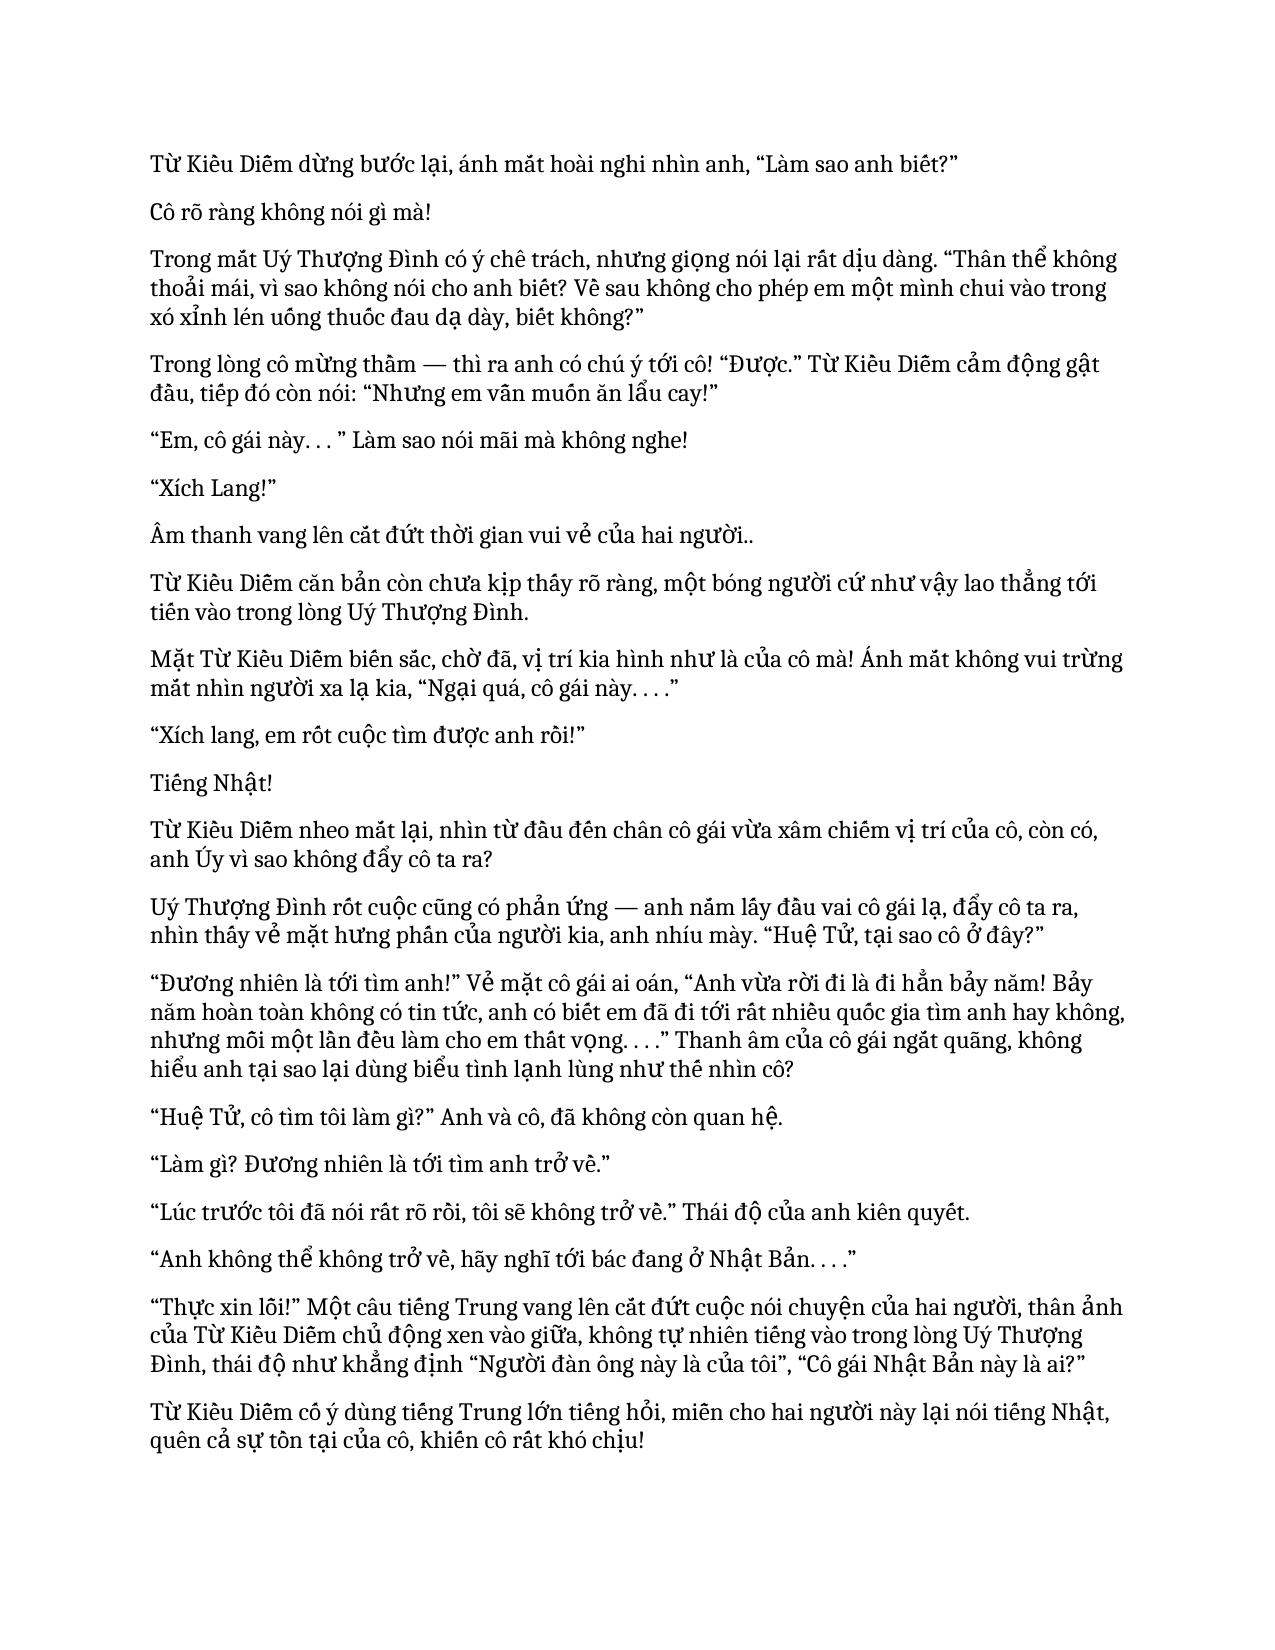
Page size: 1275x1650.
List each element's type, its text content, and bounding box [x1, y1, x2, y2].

text “Em, cô gái này. . . ” Làm sao nói mãi mà không nghe! [150, 426, 1125, 455]
text Trong mắt Uý Thượng Đình có ý chê trách, nhưng giọng nói lại rất dịu dàng. “Thân thể không thoải mái, vì sao không nói cho anh biết? Về sau không cho phép em một mình chui vào trong xó xỉnh lén uống thuốc đau dạ dày, biết không?” [150, 245, 1125, 331]
text Từ Kiều Diễm dừng bước lại, ánh mắt hoài nghi nhìn anh, “Làm sao anh biết?” [150, 150, 1125, 179]
text “Xích lang, em rốt cuộc tìm được anh rồi!” [150, 721, 1125, 750]
text “Anh không thể không trở về, hãy nghĩ tới bác đang ở Nhật Bản. . . .” [150, 1245, 1125, 1274]
text Tiếng Nhật! [150, 769, 1125, 797]
text “Huệ Tử, cô tìm tôi làm gì?” Anh và cô, đã không còn quan hệ. [150, 1102, 1125, 1131]
text “Xích Lang!” [150, 474, 1125, 502]
text Uý Thượng Đình rốt cuộc cũng có phản ứng — anh nắm lấy đầu vai cô gái lạ, đẩy cô ta ra, nhìn thấy vẻ mặt hưng phấn của người kia, anh nhíu mày. “Huệ Tử, tại sao cô ở đây?” [150, 892, 1125, 950]
text Từ Kiều Diễm cố ý dùng tiếng Trung lớn tiếng hỏi, miễn cho hai người này lại nói tiếng Nhật, quên cả sự tồn tại của cô, khiến cô rất khó chịu! [150, 1397, 1125, 1455]
text Từ Kiều Diễm căn bản còn chưa kịp thấy rõ ràng, một bóng người cứ như vậy lao thẳng tới tiến vào trong lòng Uý Thượng Đình. [150, 569, 1125, 626]
text Mặt Từ Kiều Diễm biến sắc, chờ đã, vị trí kia hình như là của cô mà! Ánh mắt không vui trừng mắt nhìn người xa lạ kia, “Ngại quá, cô gái này. . . .” [150, 645, 1125, 702]
text Âm thanh vang lên cắt đứt thời gian vui vẻ của hai người.. [150, 521, 1125, 550]
text “Đương nhiên là tới tìm anh!” Vẻ mặt cô gái ai oán, “Anh vừa rời đi là đi hẳn bảy năm! Bảy năm hoàn toàn không có tin tức, anh có biết em đã đi tới rất nhiều quốc gia tìm anh hay không, nhưng mỗi một lần đều làm cho em thất vọng. . . .” Thanh âm của cô gái ngắt quãng, không hiểu anh tại sao lại dùng biểu tình lạnh lùng như thế nhìn cô? [150, 969, 1125, 1084]
text “Làm gì? Đương nhiên là tới tìm anh trở về.” [150, 1150, 1125, 1179]
text “Thực xin lỗi!” Một câu tiếng Trung vang lên cắt đứt cuộc nói chuyện của hai người, thân ảnh của Từ Kiều Diễm chủ động xen vào giữa, không tự nhiên tiếng vào trong lòng Uý Thượng Đình, thái độ như khẳng định “Người đàn ông này là của tôi”, “Cô gái Nhật Bản này là ai?” [150, 1292, 1125, 1379]
text Trong lòng cô mừng thầm — thì ra anh có chú ý tới cô! “Được.” Từ Kiều Diễm cảm động gật đầu, tiếp đó còn nói: “Nhưng em vẫn muốn ăn lẩu cay!” [150, 350, 1125, 407]
text Từ Kiều Diễm nheo mắt lại, nhìn từ đầu đến chân cô gái vừa xâm chiếm vị trí của cô, còn có, anh Úy vì sao không đẩy cô ta ra? [150, 816, 1125, 874]
text Cô rõ ràng không nói gì mà! [150, 197, 1125, 226]
text “Lúc trước tôi đã nói rất rõ rồi, tôi sẽ không trở về.” Thái độ của anh kiên quyết. [150, 1197, 1125, 1226]
